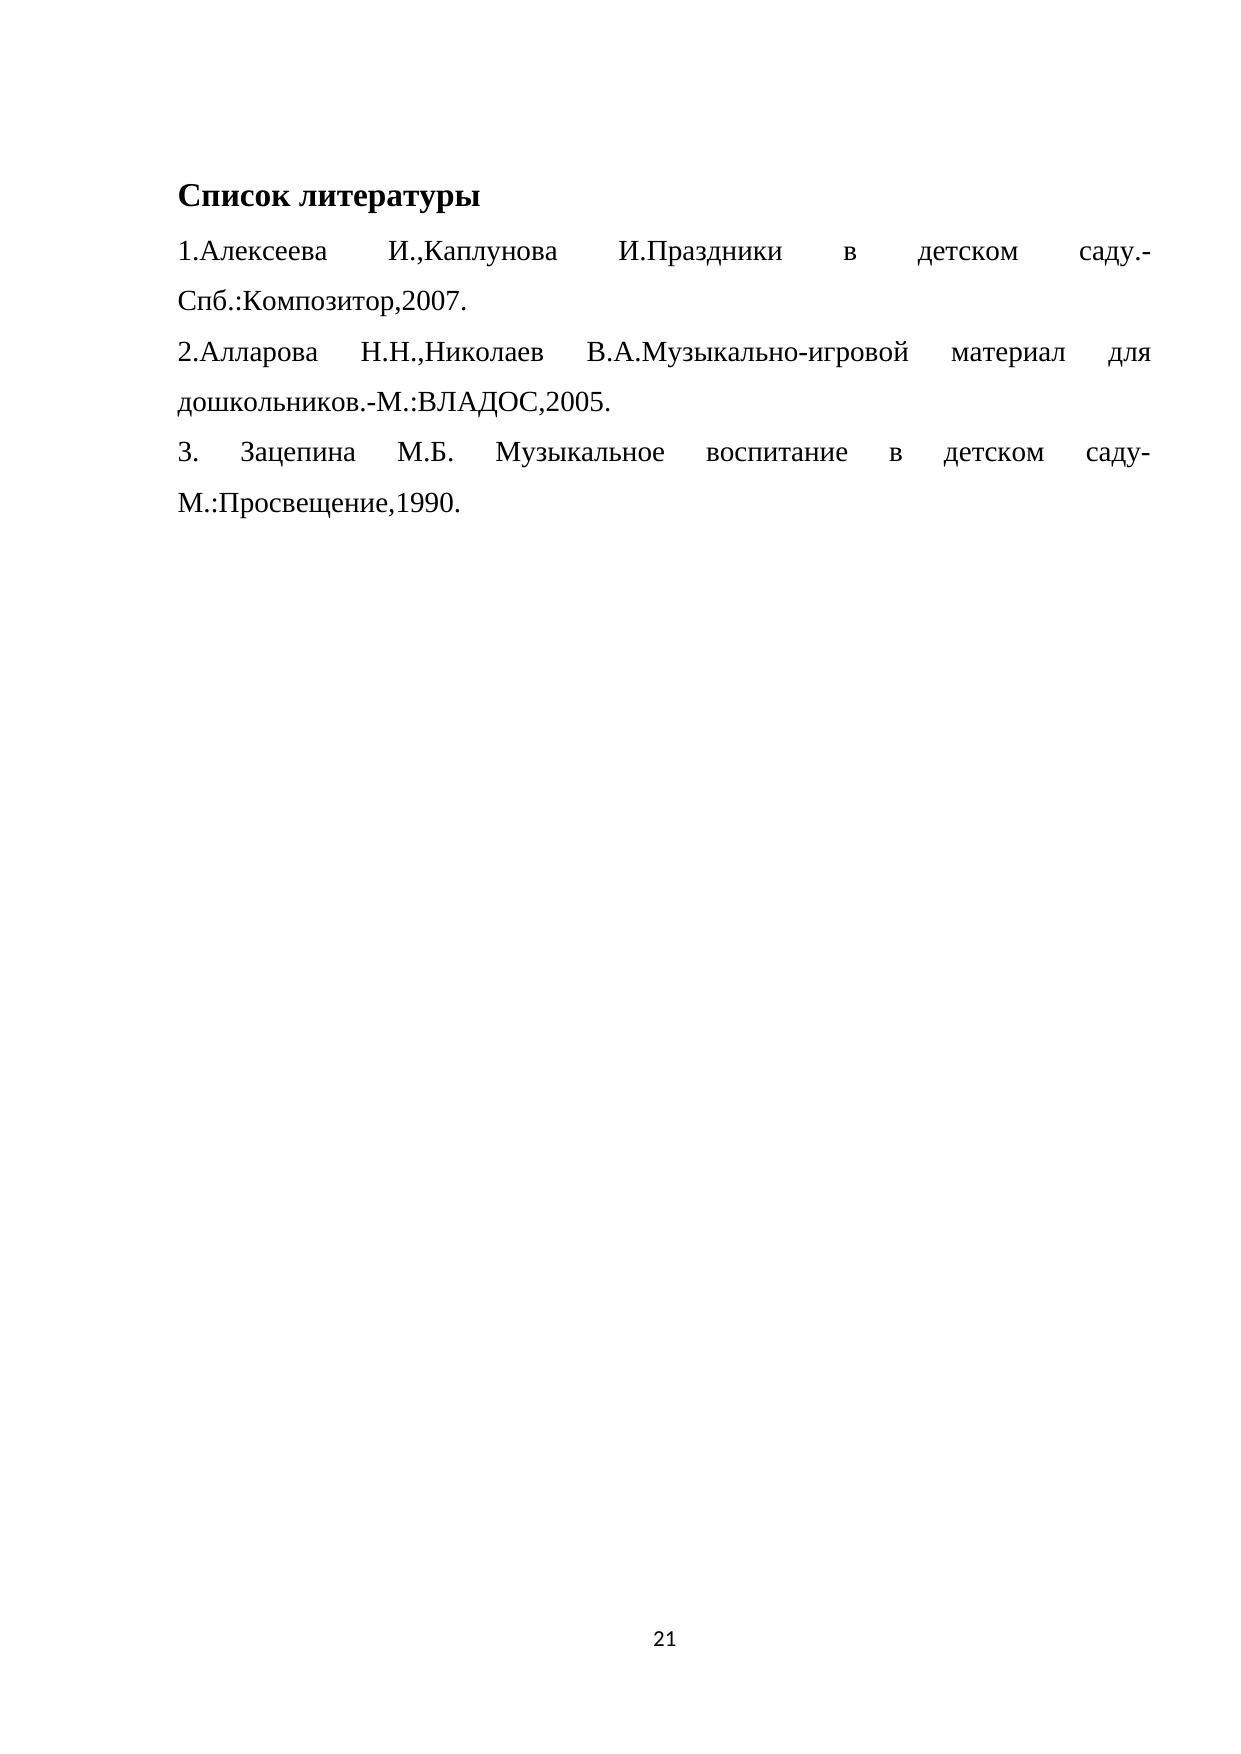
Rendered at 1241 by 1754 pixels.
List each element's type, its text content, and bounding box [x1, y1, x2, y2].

text Список литературы [177, 176, 1152, 214]
text 1.Алексеева И.,Каплунова И.Праздники в детском саду.-Спб.:Композитор,2007. [177, 233, 1152, 317]
text 2.Алларова Н.Н.,Николаев В.А.Музыкально-игровой материал для дошкольников.-М.:ВЛАДОС,2005. [177, 334, 1152, 418]
text 3. Зацепина М.Б. Музыкальное воспитание в детском саду-М.:Просвещение,1990. [177, 434, 1152, 518]
